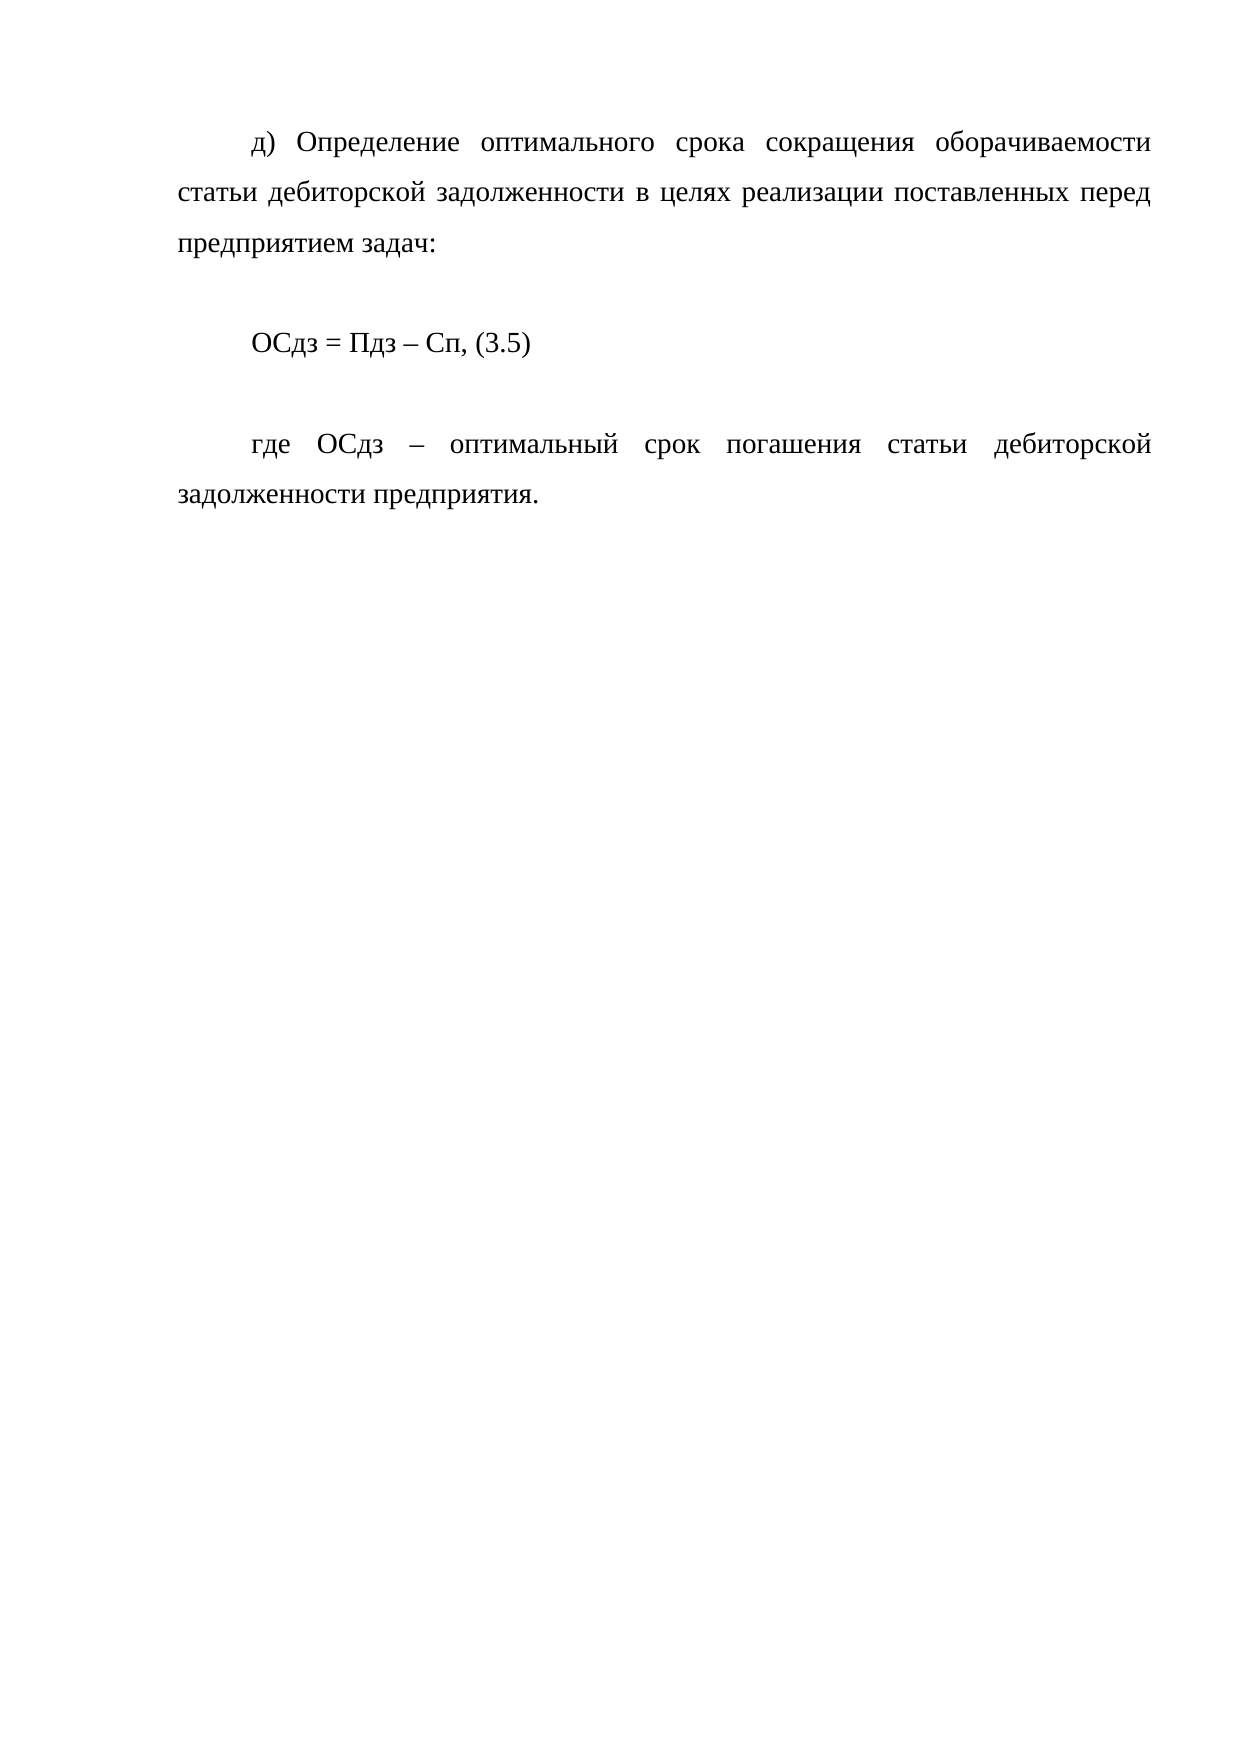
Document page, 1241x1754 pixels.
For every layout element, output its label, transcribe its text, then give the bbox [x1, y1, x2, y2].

text где ОСдз – оптимальный срок погашения статьи дебиторской задолженности предприятия. [177, 426, 1152, 510]
text д) Определение оптимального срока сокращения оборачиваемости статьи дебиторской задолженности в целях реализации поставленных перед предприятием задач: [177, 124, 1152, 258]
text ОСдз = Пдз – Сп, (3.5) [177, 325, 1152, 359]
